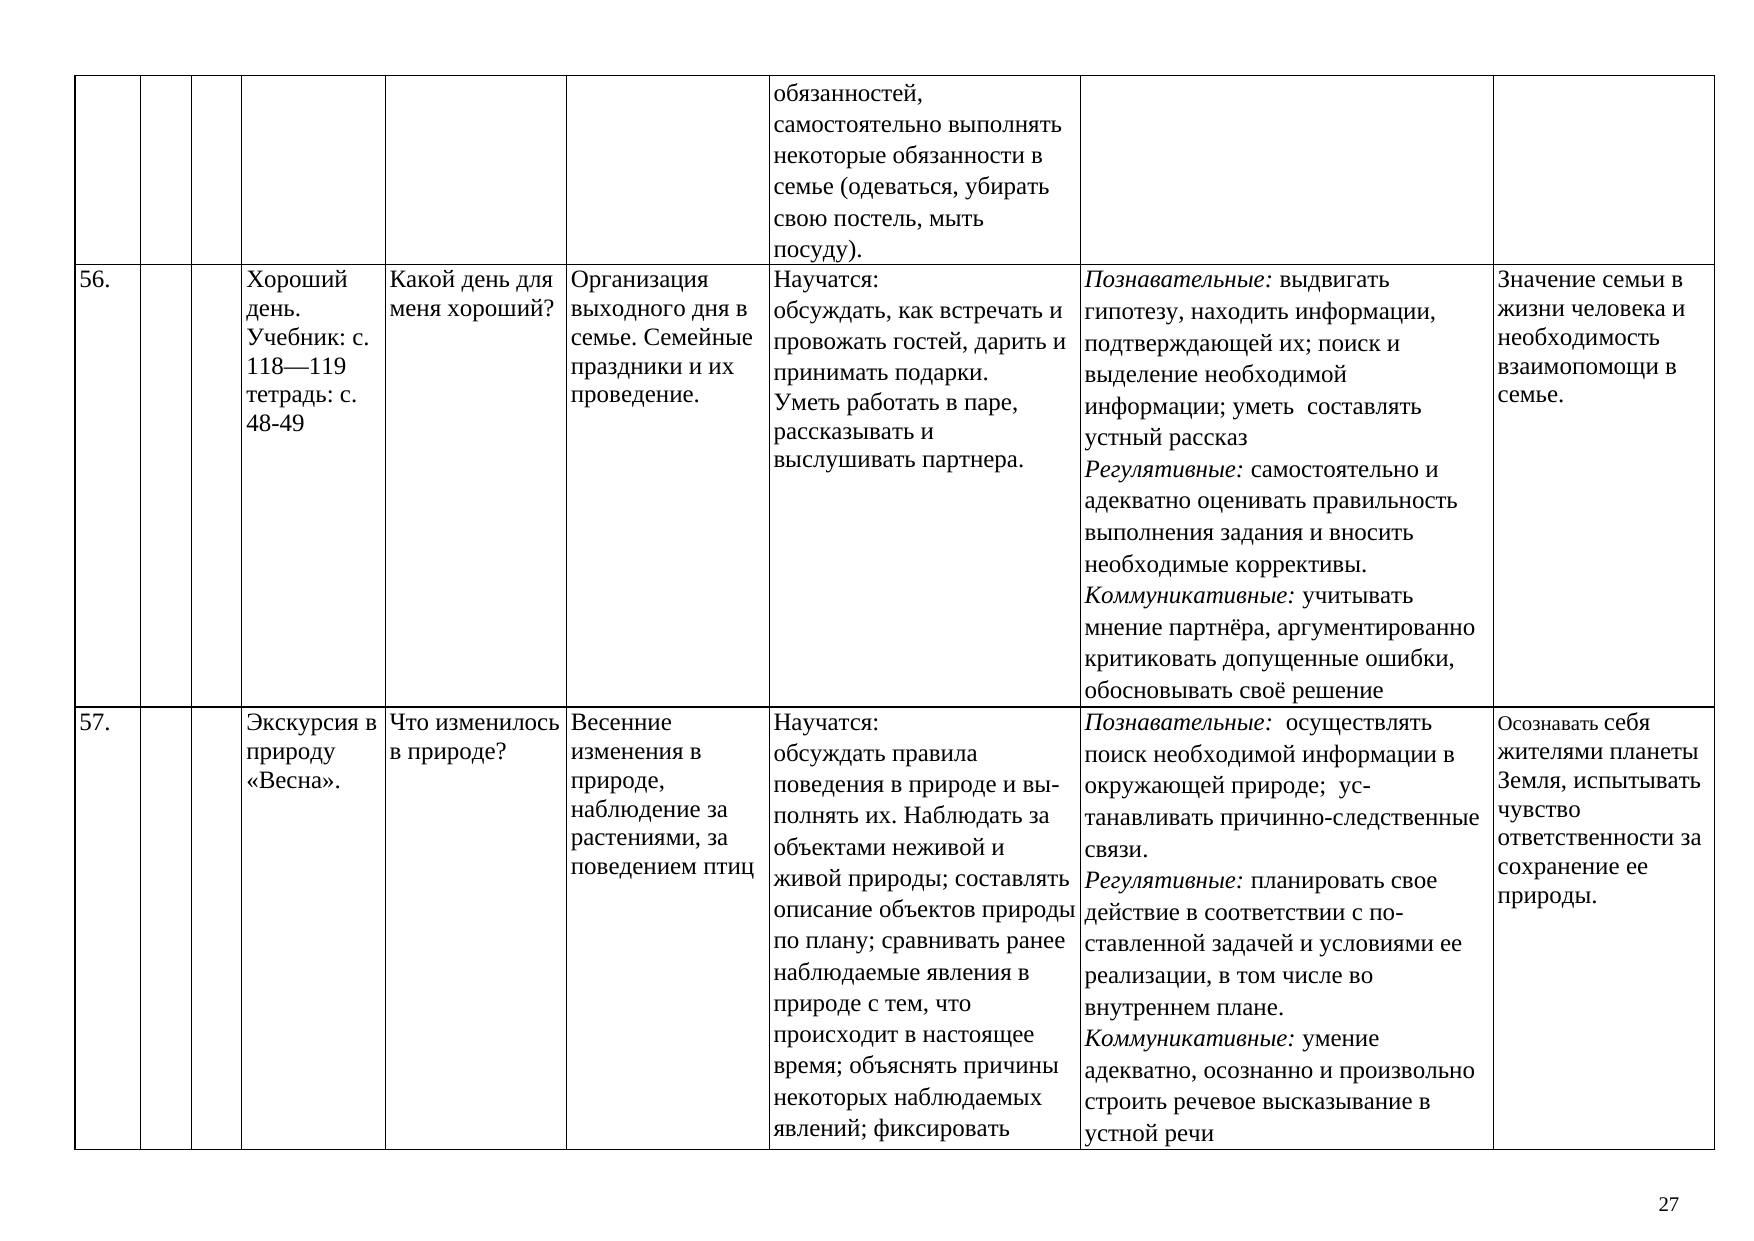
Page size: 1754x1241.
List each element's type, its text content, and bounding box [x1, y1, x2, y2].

table_cell [76, 76, 140, 263]
table_cell [141, 708, 191, 1149]
table_cell Познавательные: выдвигать гипотезу, находить информации, подтверждающей их; поиск и выделение необходимой информации; уметь составлять устный рассказ Регулятивные: самостоятельно и адекватно оценивать правильность выполнения задания и вносить необходимые коррективы. Коммуникативные: учитывать мнение партнёра, аргументированно критиковать допущенные ошибки, обосновывать своё решение [1081, 265, 1493, 706]
table_cell [192, 708, 241, 1149]
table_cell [242, 708, 385, 1149]
table_cell Какой день для меня хороший? [386, 265, 566, 706]
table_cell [386, 708, 566, 1149]
table_cell Научатся: обсуждать, как встречать и провожать гостей, дарить и принимать подарки. Уметь работать в паре, рассказывать и выслушивать партнера. [770, 265, 1080, 706]
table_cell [1494, 708, 1714, 1149]
table_cell Значение семьи в жизни человека и необходимость взаимопомощи в семье. [1494, 265, 1714, 706]
table_cell [192, 265, 241, 706]
table_cell [76, 265, 140, 706]
table_cell Организация выходного дня в семье. Семейные праздники и их проведение. [567, 265, 769, 706]
table_cell Хороший день. Учебник: с. 118—119 тетрадь: с. 48-49 [242, 265, 385, 706]
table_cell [1081, 708, 1493, 1149]
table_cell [567, 708, 769, 1149]
table_cell [141, 76, 191, 263]
table_cell [141, 265, 191, 706]
table_cell [76, 708, 140, 1149]
table_cell [192, 76, 241, 263]
